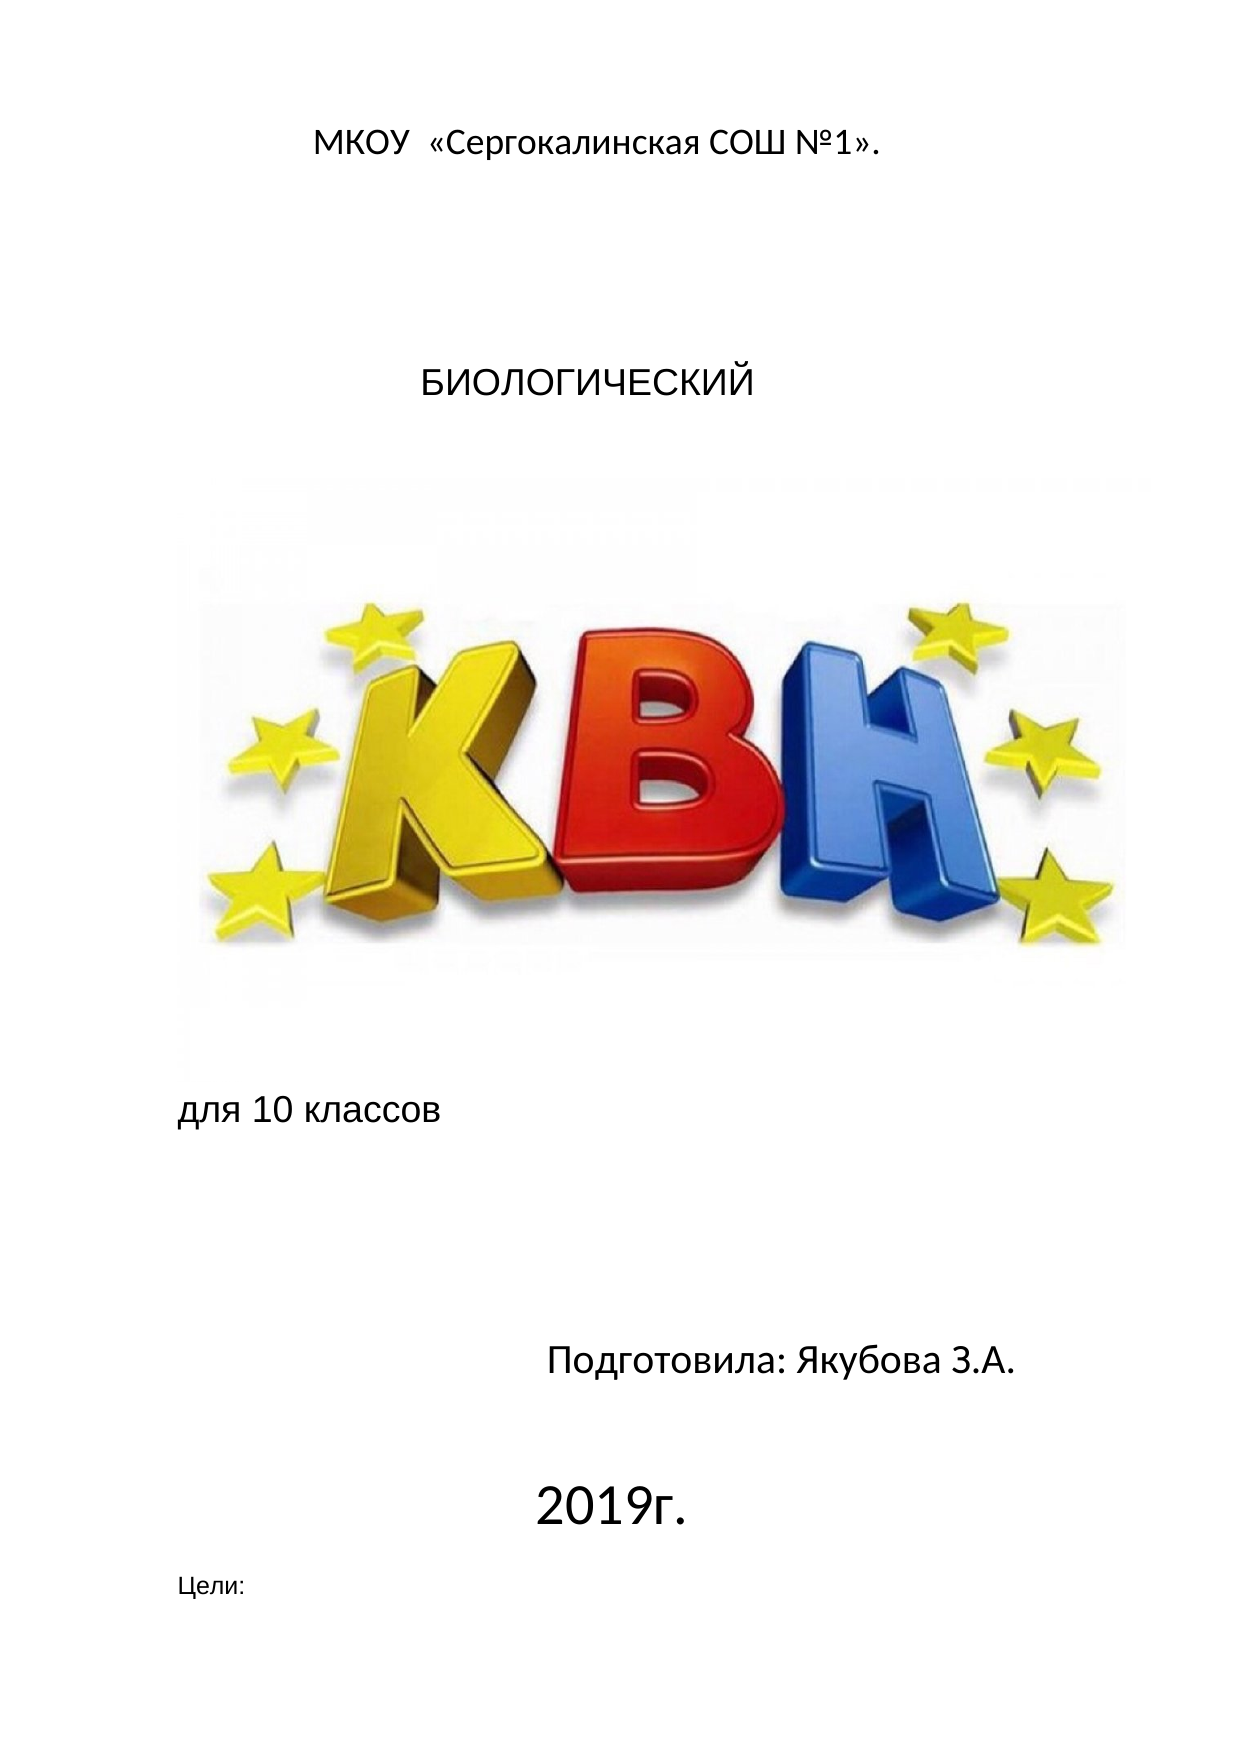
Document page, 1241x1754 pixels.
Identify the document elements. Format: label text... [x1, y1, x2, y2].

text Подготовила: Якубова З.А. [177, 1333, 1152, 1383]
text МКОУ «Сергокалинская СОШ №1». [177, 118, 1152, 164]
picture [177, 478, 1151, 1082]
text БИОЛОГИЧЕСКИЙ [177, 360, 1152, 403]
text 2019г. [177, 1468, 1152, 1539]
text Цели: [177, 1571, 1152, 1599]
